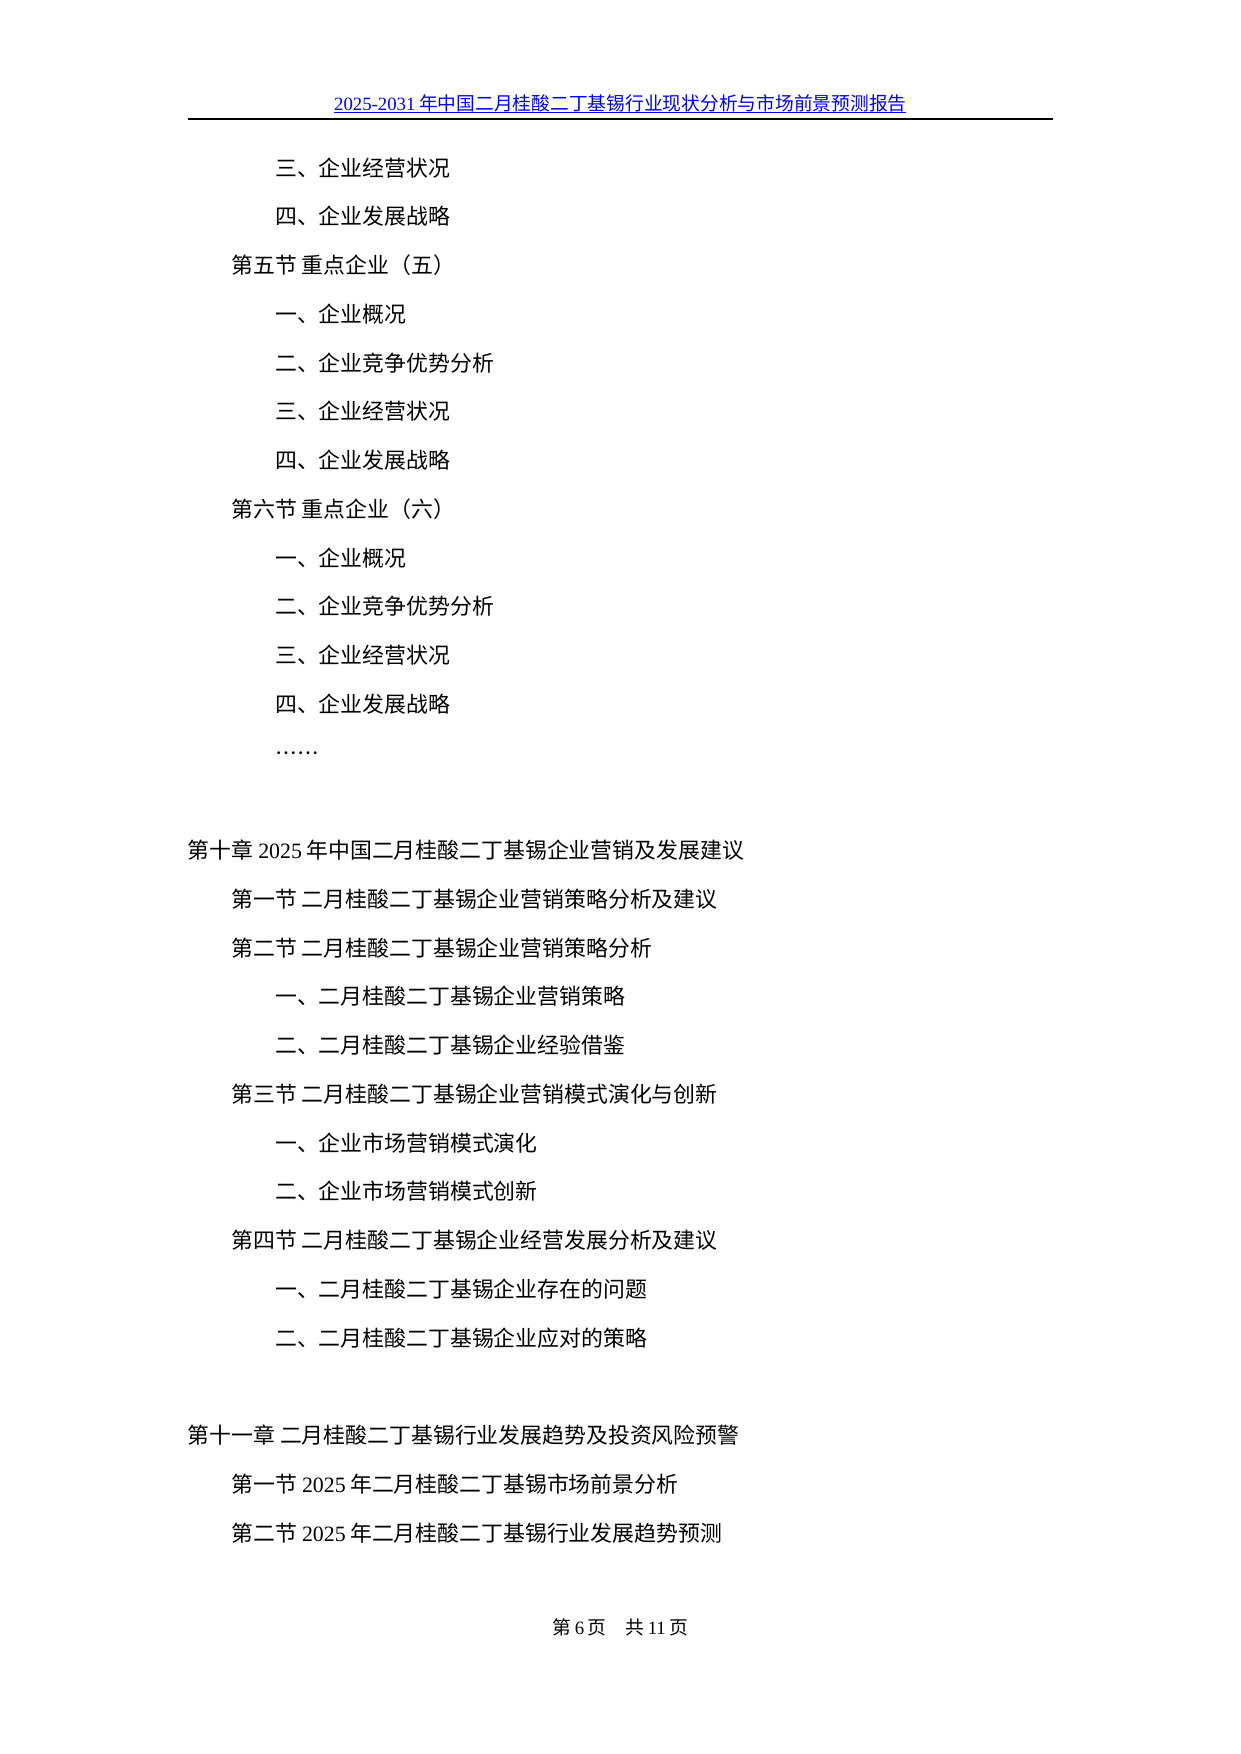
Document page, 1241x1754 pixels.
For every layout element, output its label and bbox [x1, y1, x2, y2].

text [187, 150, 1053, 1548]
